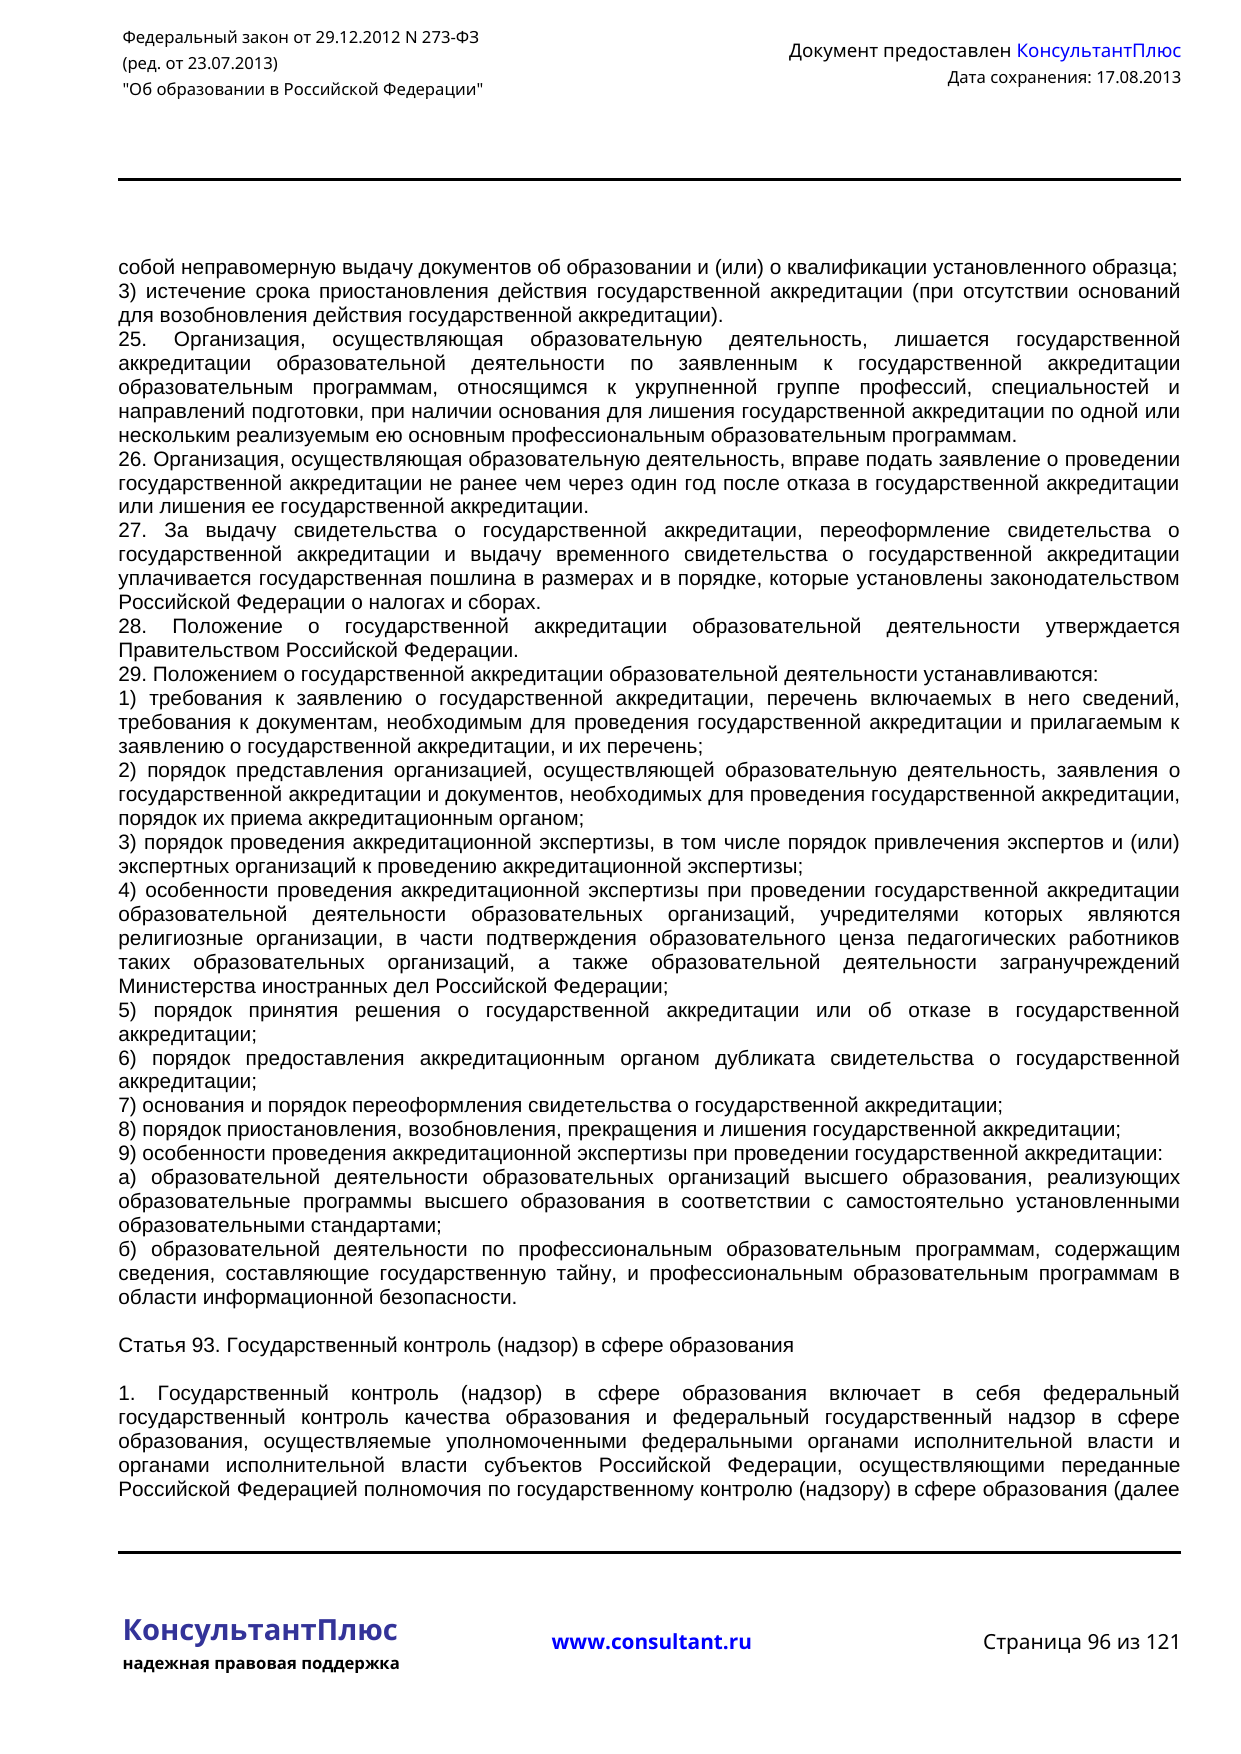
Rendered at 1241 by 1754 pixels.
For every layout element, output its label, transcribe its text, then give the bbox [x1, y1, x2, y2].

text 2) порядок представления организацией, осуществляющей образовательную деятельность, заявления о государственной аккредитации и документов, необходимых для проведения государственной аккредитации, порядок их приема аккредитационным органом; [118, 758, 1181, 830]
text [118, 1381, 1181, 1501]
text 3) истечение срока приостановления действия государственной аккредитации (при отсутствии оснований для возобновления действия государственной аккредитации). [118, 279, 1181, 327]
text 5) порядок принятия решения о государственной аккредитации или об отказе в государственной аккредитации; [118, 997, 1181, 1045]
text 4) особенности проведения аккредитационной экспертизы при проведении государственной аккредитации образовательной деятельности образовательных организаций, учредителями которых являются религиозные организации, в части подтверждения образовательного ценза педагогических работников таких образовательных организаций, а также образовательной деятельности загранучреждений Министерства иностранных дел Российской Федерации; [118, 878, 1181, 997]
text 29. Положением о государственной аккредитации образовательной деятельности устанавливаются: [118, 662, 1181, 686]
text 3) порядок проведения аккредитационной экспертизы, в том числе порядок привлечения экспертов и (или) экспертных организаций к проведению аккредитационной экспертизы; [118, 830, 1181, 878]
text 26. Организация, осуществляющая образовательную деятельность, вправе подать заявление о проведении государственной аккредитации не ранее чем через один год после отказа в государственной аккредитации или лишения ее государственной аккредитации. [118, 446, 1181, 518]
text 7) основания и порядок переоформления свидетельства о государственной аккредитации; [118, 1093, 1181, 1117]
text 6) порядок предоставления аккредитационным органом дубликата свидетельства о государственной аккредитации; [118, 1045, 1181, 1093]
text 9) особенности проведения аккредитационной экспертизы при проведении государственной аккредитации: [118, 1141, 1181, 1165]
text 1) требования к заявлению о государственной аккредитации, перечень включаемых в него сведений, требования к документам, необходимым для проведения государственной аккредитации и прилагаемым к заявлению о государственной аккредитации, и их перечень; [118, 686, 1181, 758]
text б) образовательной деятельности по профессиональным образовательным программам, содержащим сведения, составляющие государственную тайну, и профессиональным образовательным программам в области информационной безопасности. [118, 1237, 1181, 1309]
text 28. Положение о государственной аккредитации образовательной деятельности утверждается Правительством Российской Федерации. [118, 614, 1181, 662]
text Статья 93. Государственный контроль (надзор) в сфере образования [118, 1333, 1181, 1357]
text а) образовательной деятельности образовательных организаций высшего образования, реализующих образовательные программы высшего образования в соответствии с самостоятельно установленными образовательными стандартами; [118, 1165, 1181, 1237]
text 8) порядок приостановления, возобновления, прекращения и лишения государственной аккредитации; [118, 1117, 1181, 1141]
text 25. Организация, осуществляющая образовательную деятельность, лишается государственной аккредитации образовательной деятельности по заявленным к государственной аккредитации образовательным программам, относящимся к укрупненной группе профессий, специальностей и направлений подготовки, при наличии основания для лишения государственной аккредитации по одной или нескольким реализуемым ею основным профессиональным образовательным программам. [118, 327, 1181, 446]
text 27. За выдачу свидетельства о государственной аккредитации, переоформление свидетельства о государственной аккредитации и выдачу временного свидетельства о государственной аккредитации уплачивается государственная пошлина в размерах и в порядке, которые установлены законодательством Российской Федерации о налогах и сборах. [118, 518, 1181, 614]
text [118, 255, 1181, 279]
